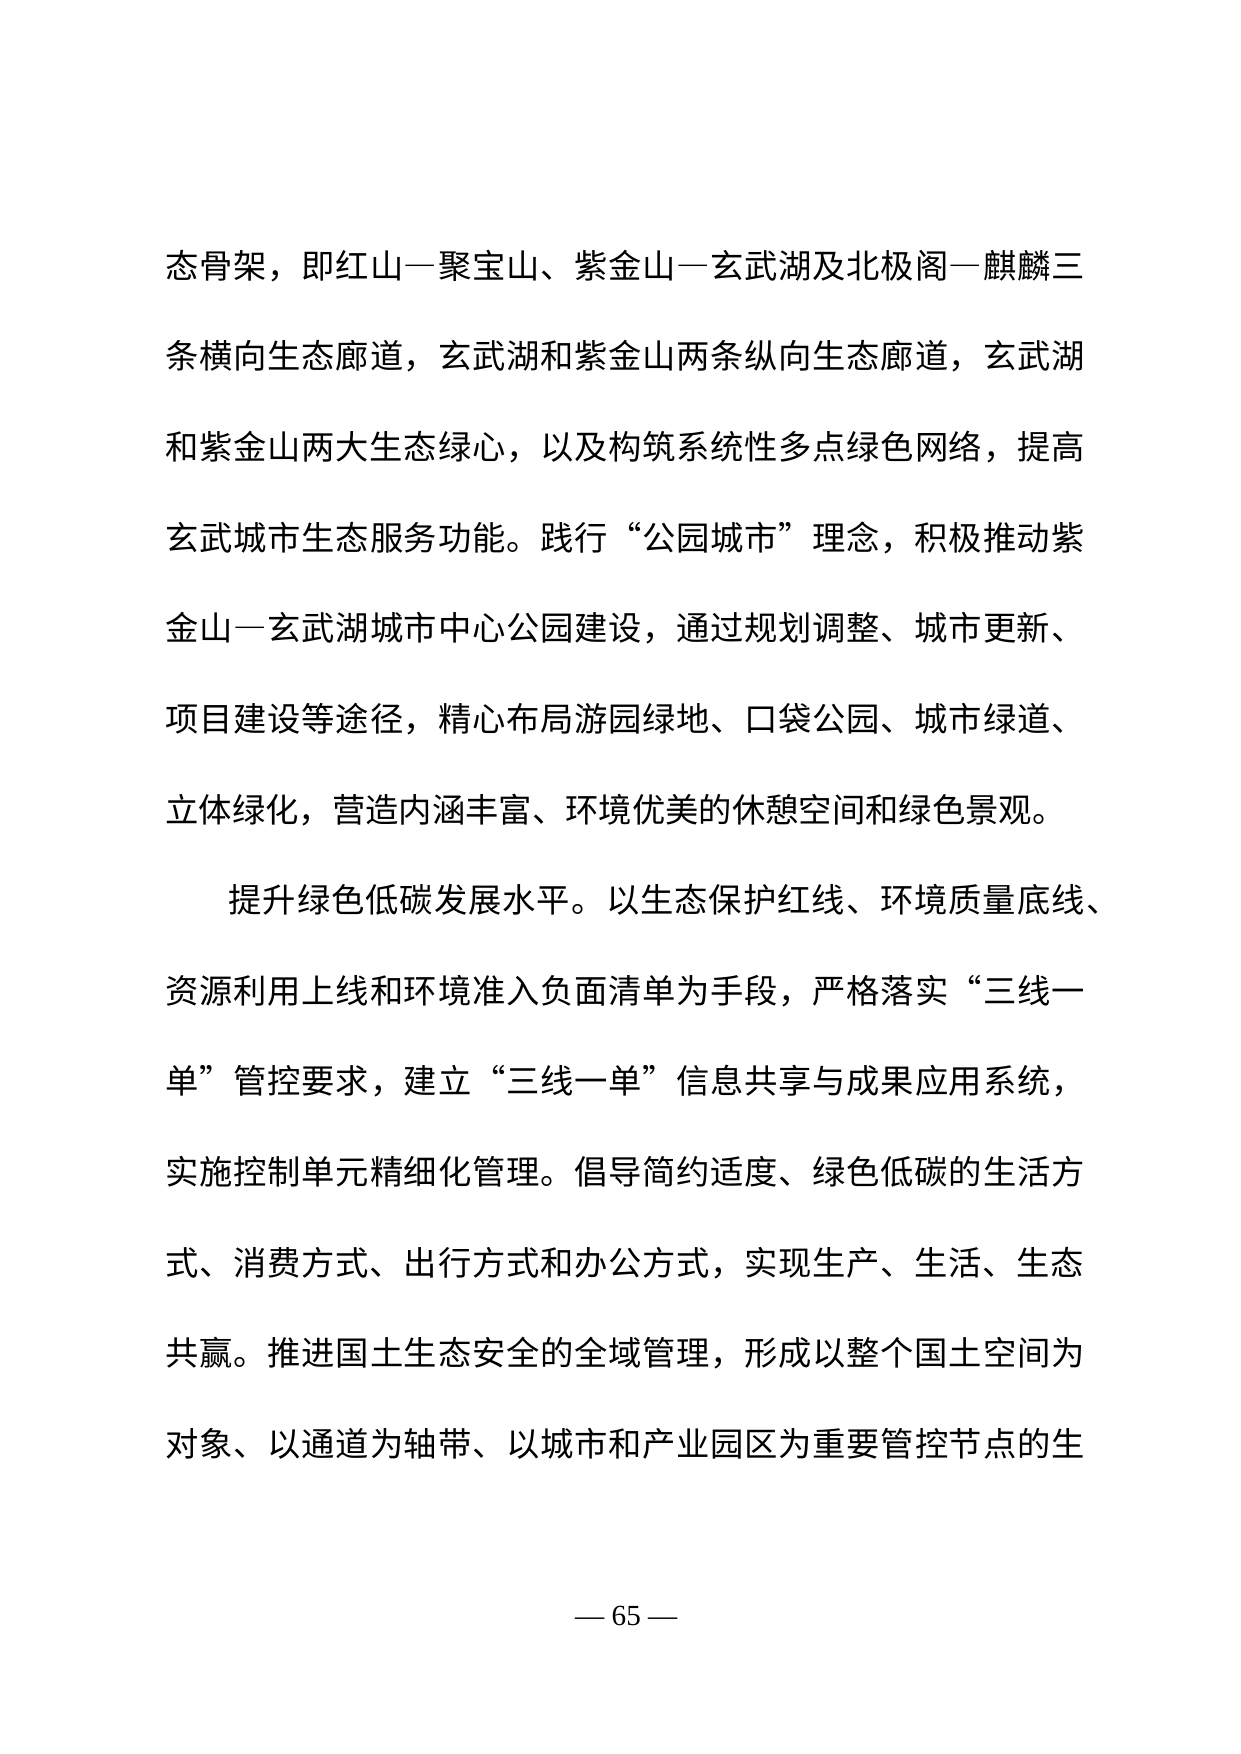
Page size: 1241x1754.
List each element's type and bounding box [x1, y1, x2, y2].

text [165, 218, 1087, 853]
text [165, 853, 1087, 1487]
